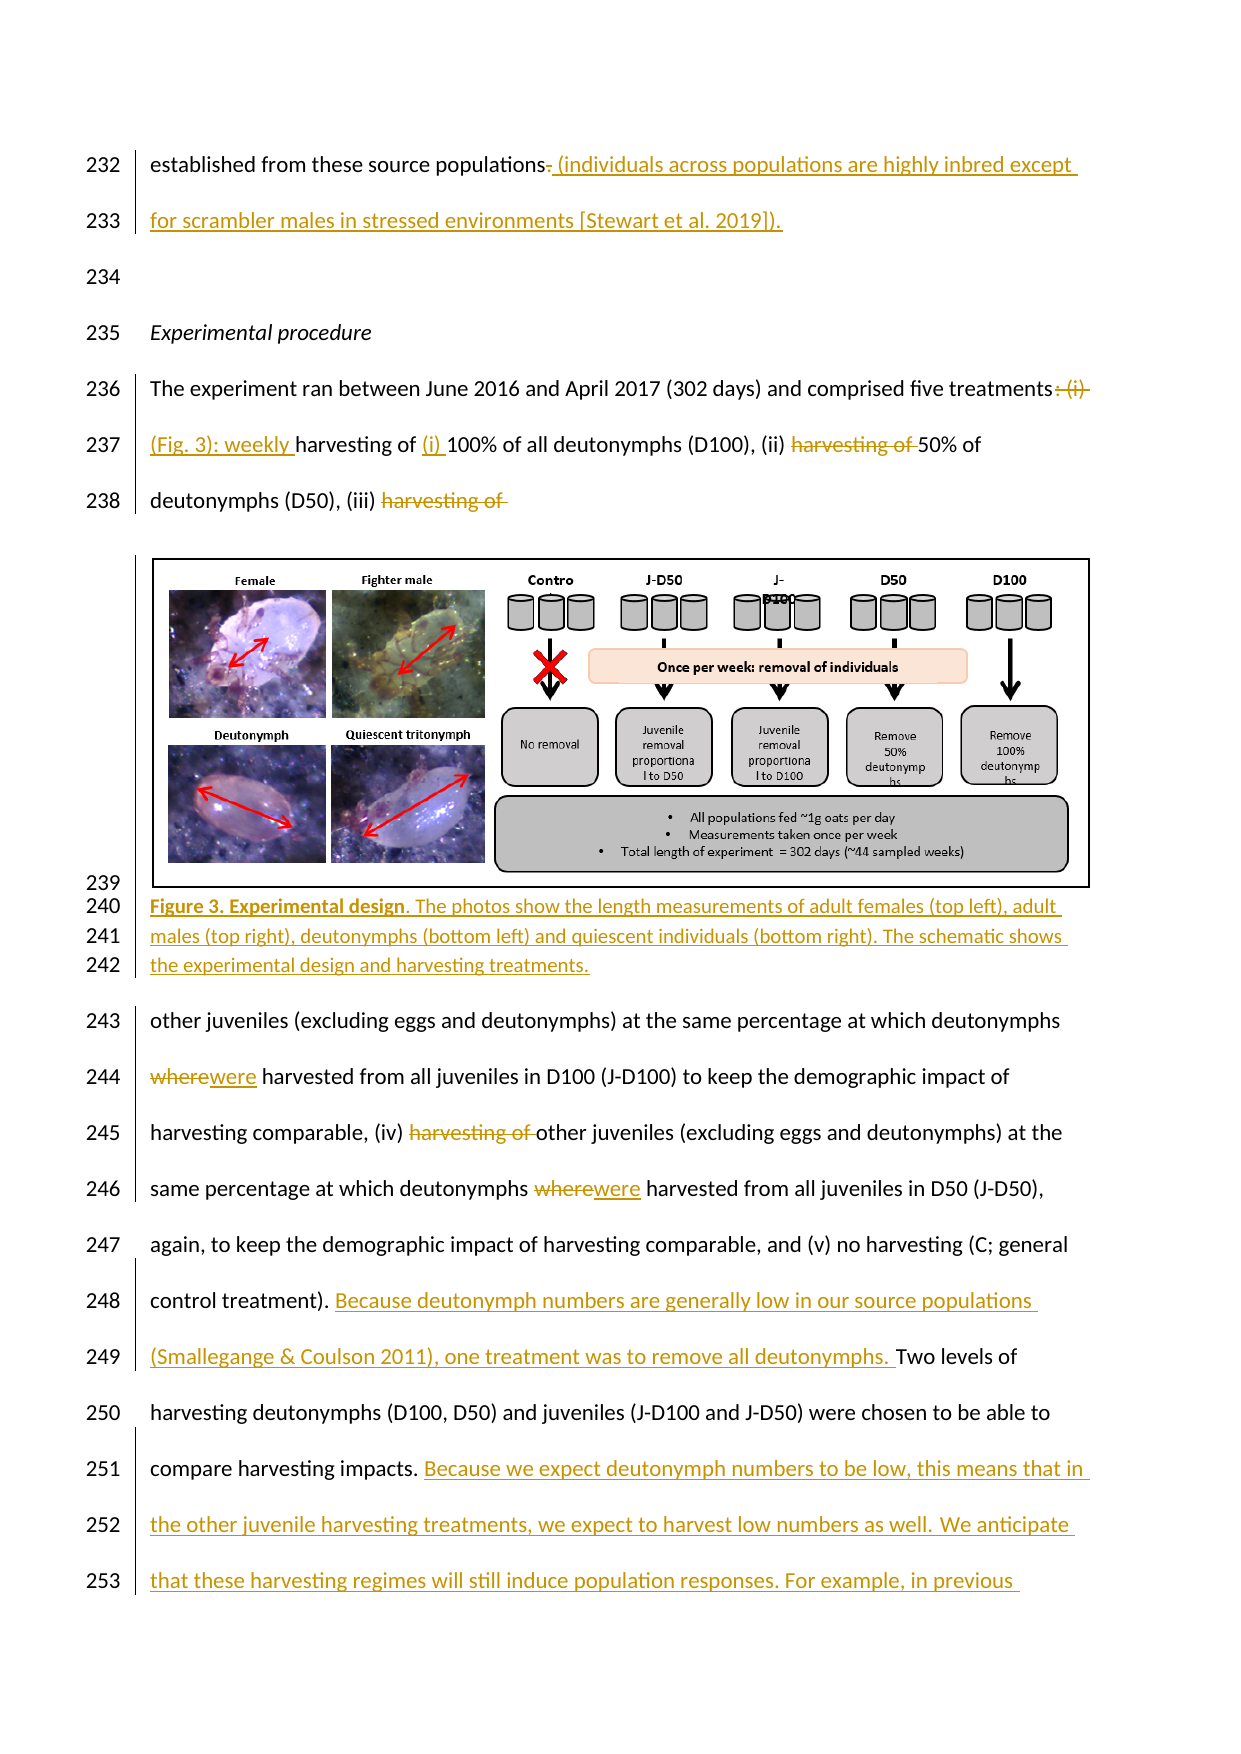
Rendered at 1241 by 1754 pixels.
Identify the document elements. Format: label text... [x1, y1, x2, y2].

picture [150, 554, 1091, 890]
text Experimental procedure [150, 318, 1090, 346]
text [150, 1006, 1090, 1595]
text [150, 150, 1090, 234]
text The experiment ran between June 2016 and April 2017 (302 days) and comprised five treatmentsharvesting of 100% of all deutonymphs (D100), (ii) 50% of deutonymphs (D50), (iii) [150, 374, 1090, 514]
